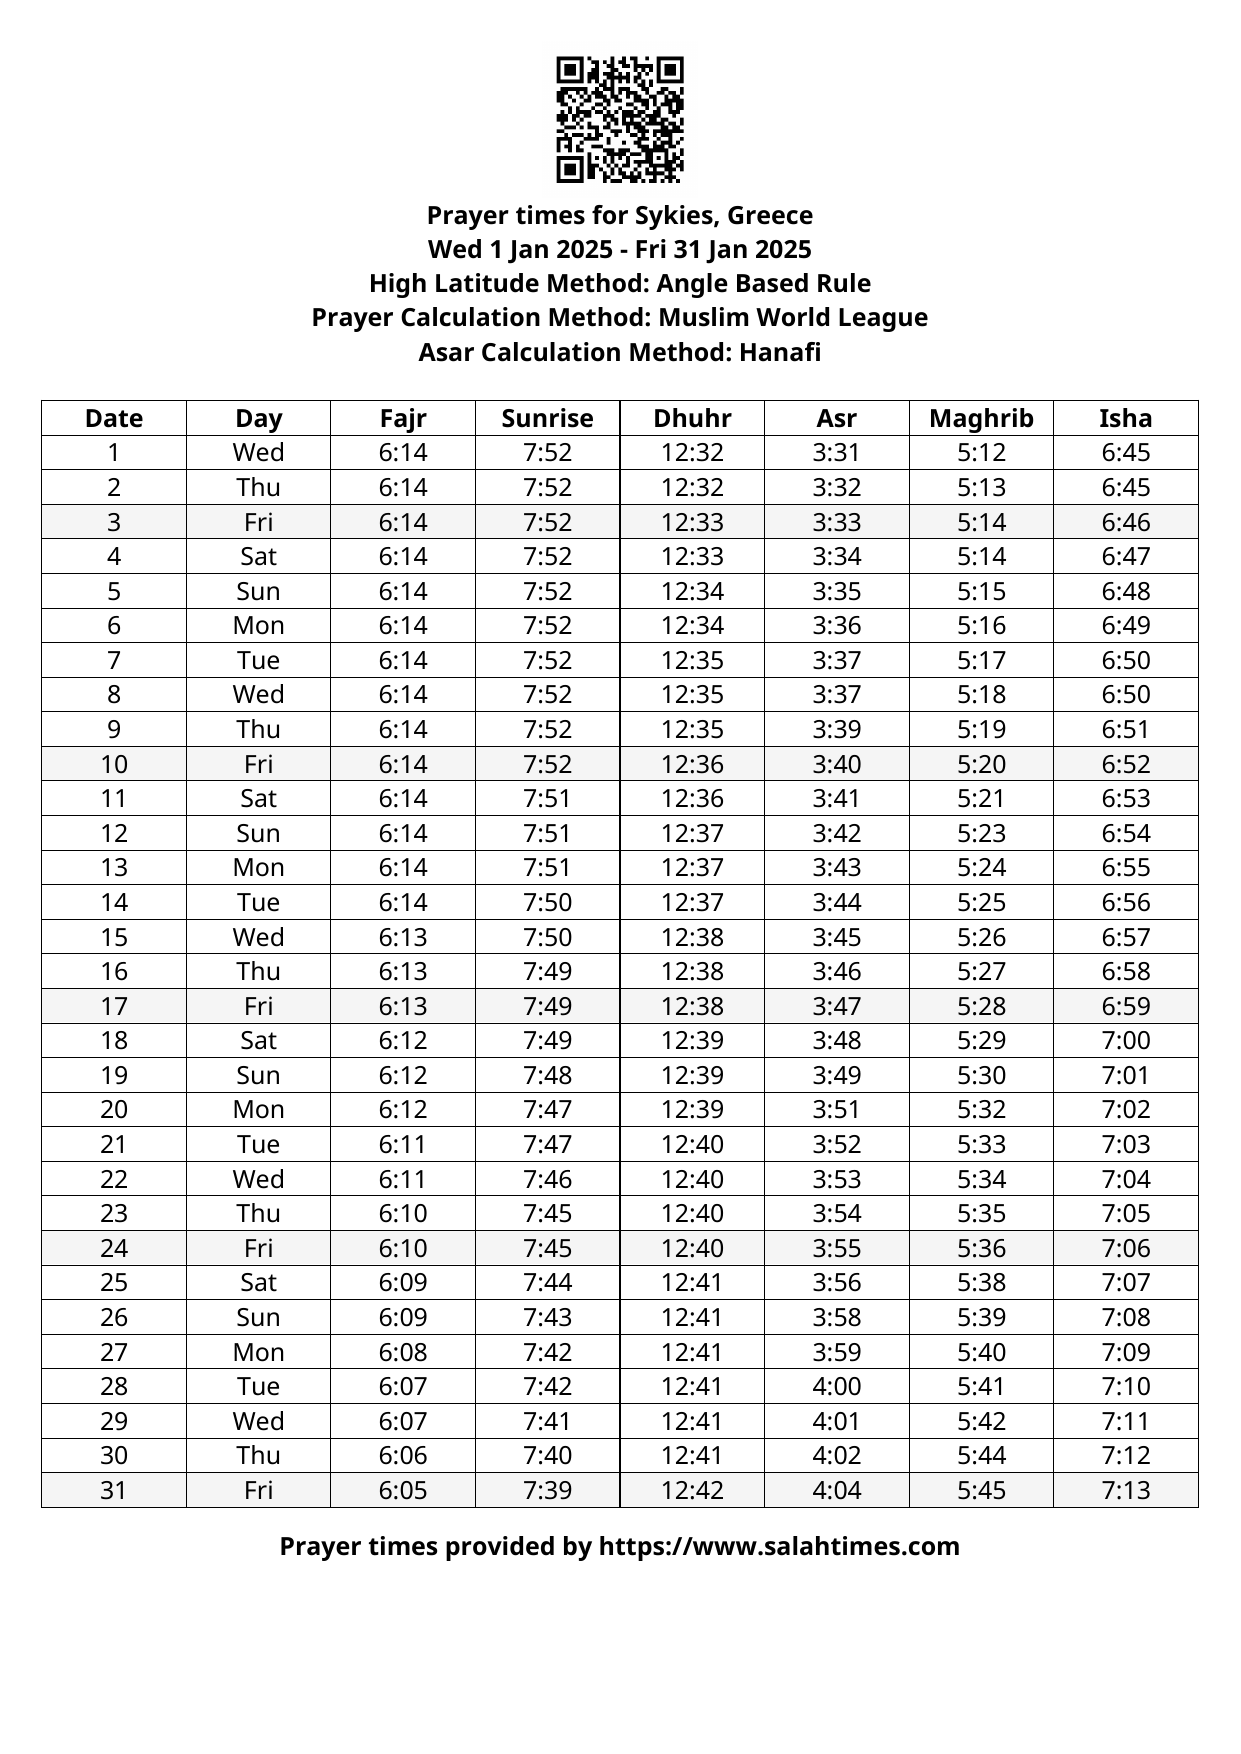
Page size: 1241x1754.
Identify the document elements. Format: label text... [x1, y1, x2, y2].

table_cell 12:34 [621, 574, 764, 607]
table_cell 7:51 [476, 781, 619, 815]
table_cell 5:17 [910, 643, 1053, 677]
table_cell 6:05 [331, 1473, 475, 1507]
table_cell 5:44 [910, 1439, 1053, 1472]
table_cell 5:36 [910, 1231, 1053, 1264]
table_cell 6:14 [331, 470, 475, 504]
table_cell Fri [187, 747, 330, 780]
table_cell 7:52 [476, 643, 619, 677]
table_cell 7:13 [1054, 1473, 1198, 1507]
table_cell 3:42 [765, 816, 909, 849]
table_cell 23 [42, 1196, 186, 1230]
table_cell 6:13 [331, 920, 475, 953]
table_cell 7:52 [476, 505, 619, 538]
table_cell Sat [187, 539, 330, 573]
text Prayer times provided by https://www.salahtimes.com [42, 1528, 1198, 1563]
table_cell 12:35 [621, 712, 764, 746]
table_cell 27 [42, 1335, 186, 1368]
table_cell 12:38 [621, 920, 764, 953]
table_cell 3:47 [765, 989, 909, 1022]
table_cell Thu [187, 712, 330, 746]
table_header Asr [765, 401, 909, 434]
table_header Dhuhr [621, 401, 764, 434]
table_cell 5:23 [910, 816, 1053, 849]
table_cell Tue [187, 885, 330, 919]
table_cell 6:57 [1054, 920, 1198, 953]
table_cell 9 [42, 712, 186, 746]
table_cell 3:31 [765, 436, 909, 469]
table_cell 12:35 [621, 678, 764, 711]
table_cell 5:35 [910, 1196, 1053, 1230]
table_cell 3:54 [765, 1196, 909, 1230]
table_cell 7:52 [476, 574, 619, 607]
table_cell 6:54 [1054, 816, 1198, 849]
table_cell 6:09 [331, 1300, 475, 1334]
table_cell 12:42 [621, 1473, 764, 1507]
table_cell 5:45 [910, 1473, 1053, 1507]
table_cell Fri [187, 1231, 330, 1264]
table_cell 5:14 [910, 539, 1053, 573]
table_cell 7:52 [476, 539, 619, 573]
table_cell 5:26 [910, 920, 1053, 953]
table_cell 3:59 [765, 1335, 909, 1368]
table_cell 6:14 [331, 574, 475, 607]
table_cell 7:40 [476, 1439, 619, 1472]
table_cell 25 [42, 1266, 186, 1299]
table_cell 2 [42, 470, 186, 504]
table_cell 1 [42, 436, 186, 469]
table_cell 7:07 [1054, 1266, 1198, 1299]
table_cell 3:41 [765, 781, 909, 815]
table_cell 7:11 [1054, 1404, 1198, 1437]
table_cell 19 [42, 1058, 186, 1092]
table_cell 6:59 [1054, 989, 1198, 1022]
table_cell 12:40 [621, 1196, 764, 1230]
table_cell 12:39 [621, 1024, 764, 1057]
table_cell 6:10 [331, 1196, 475, 1230]
table_cell 6:14 [331, 678, 475, 711]
table_cell 5:30 [910, 1058, 1053, 1092]
table_cell 4 [42, 539, 186, 573]
table_cell 6:11 [331, 1127, 475, 1161]
table_cell 3:46 [765, 954, 909, 988]
table_cell 7:45 [476, 1231, 619, 1264]
table_cell 12:37 [621, 851, 764, 884]
table_cell 12:41 [621, 1439, 764, 1472]
table_cell Fri [187, 989, 330, 1022]
table_cell 7:51 [476, 816, 619, 849]
table_cell 5:40 [910, 1335, 1053, 1368]
table_cell Wed [187, 920, 330, 953]
table_cell 7:39 [476, 1473, 619, 1507]
table_cell 7:49 [476, 1024, 619, 1057]
table_cell 6:49 [1054, 609, 1198, 642]
table_cell 12:36 [621, 781, 764, 815]
table_cell Sun [187, 816, 330, 849]
table_cell 12:37 [621, 816, 764, 849]
table_cell 12 [42, 816, 186, 849]
table_cell 3:32 [765, 470, 909, 504]
table_cell 5:41 [910, 1369, 1053, 1403]
table_cell 5:21 [910, 781, 1053, 815]
table_cell 6:14 [331, 436, 475, 469]
table_cell Sun [187, 1058, 330, 1092]
table_cell 7:12 [1054, 1439, 1198, 1472]
table_cell Mon [187, 1335, 330, 1368]
table_cell 5:34 [910, 1162, 1053, 1195]
table_cell 6:13 [331, 954, 475, 988]
table_cell 7:09 [1054, 1335, 1198, 1368]
table_cell 6:45 [1054, 470, 1198, 504]
table_cell Tue [187, 643, 330, 677]
table_cell 22 [42, 1162, 186, 1195]
table_cell 7:51 [476, 851, 619, 884]
text High Latitude Method: Angle Based Rule [42, 266, 1198, 300]
table_cell 16 [42, 954, 186, 988]
table_cell 6:48 [1054, 574, 1198, 607]
table_cell Wed [187, 436, 330, 469]
table_cell 6:10 [331, 1231, 475, 1264]
table_cell 7:46 [476, 1162, 619, 1195]
table_cell Sat [187, 781, 330, 815]
table_cell 6:51 [1054, 712, 1198, 746]
table_cell 5:18 [910, 678, 1053, 711]
table_cell 28 [42, 1369, 186, 1403]
table_cell 5:12 [910, 436, 1053, 469]
table_cell Mon [187, 851, 330, 884]
table_cell 7 [42, 643, 186, 677]
table_cell 7:50 [476, 920, 619, 953]
table_cell 12:41 [621, 1335, 764, 1368]
table_cell Tue [187, 1369, 330, 1403]
table_cell 26 [42, 1300, 186, 1334]
table_cell 6:14 [331, 539, 475, 573]
table_cell 6:06 [331, 1439, 475, 1472]
table_cell 6:14 [331, 643, 475, 677]
table_cell 3:39 [765, 712, 909, 746]
table_cell 5:15 [910, 574, 1053, 607]
table_cell 3:56 [765, 1266, 909, 1299]
table_cell 3:37 [765, 643, 909, 677]
table_cell 6:58 [1054, 954, 1198, 988]
table_cell 5:28 [910, 989, 1053, 1022]
table_cell 3:34 [765, 539, 909, 573]
table_cell 6:13 [331, 989, 475, 1022]
table_cell 3:51 [765, 1093, 909, 1126]
table_cell 3:45 [765, 920, 909, 953]
table_cell 6:14 [331, 781, 475, 815]
table_cell Sat [187, 1266, 330, 1299]
table_cell 4:00 [765, 1369, 909, 1403]
table_cell 6:14 [331, 505, 475, 538]
table_cell 3:55 [765, 1231, 909, 1264]
table_cell 6:14 [331, 885, 475, 919]
table_cell 3:58 [765, 1300, 909, 1334]
table_cell 12:38 [621, 989, 764, 1022]
table_header Maghrib [910, 401, 1053, 434]
table_cell 7:43 [476, 1300, 619, 1334]
table_cell 7:52 [476, 609, 619, 642]
table_cell 12:40 [621, 1127, 764, 1161]
table_cell 7:01 [1054, 1058, 1198, 1092]
table_cell 6:56 [1054, 885, 1198, 919]
table_cell 20 [42, 1093, 186, 1126]
table_cell 10 [42, 747, 186, 780]
table_cell 12:40 [621, 1231, 764, 1264]
table_cell 7:10 [1054, 1369, 1198, 1403]
table_cell 6:09 [331, 1266, 475, 1299]
table_cell 5:24 [910, 851, 1053, 884]
table_cell Mon [187, 609, 330, 642]
table_cell 7:52 [476, 712, 619, 746]
table_cell 7:47 [476, 1093, 619, 1126]
table_cell 6:11 [331, 1162, 475, 1195]
table_cell Sun [187, 1300, 330, 1334]
table_cell 12:37 [621, 885, 764, 919]
table_cell 14 [42, 885, 186, 919]
table_cell 6:50 [1054, 678, 1198, 711]
table_cell Wed [187, 1162, 330, 1195]
table_cell 6:14 [331, 747, 475, 780]
table_cell 21 [42, 1127, 186, 1161]
table_cell 3:37 [765, 678, 909, 711]
table_cell Wed [187, 678, 330, 711]
table_cell 5:27 [910, 954, 1053, 988]
table_cell 4:04 [765, 1473, 909, 1507]
table_cell 5:14 [910, 505, 1053, 538]
table_cell 3:43 [765, 851, 909, 884]
table_header Fajr [331, 401, 475, 434]
table_cell 7:02 [1054, 1093, 1198, 1126]
table_cell 24 [42, 1231, 186, 1264]
table_cell 7:41 [476, 1404, 619, 1437]
table_cell 12:39 [621, 1058, 764, 1092]
table_cell 7:42 [476, 1335, 619, 1368]
table_cell 12:41 [621, 1404, 764, 1437]
table_cell 6:53 [1054, 781, 1198, 815]
table_cell 30 [42, 1439, 186, 1472]
table_cell 8 [42, 678, 186, 711]
text Prayer times for Sykies, Greece [42, 198, 1198, 232]
table_cell Tue [187, 1127, 330, 1161]
table_cell 12:41 [621, 1266, 764, 1299]
table_cell Sun [187, 574, 330, 607]
table_cell 7:42 [476, 1369, 619, 1403]
table_header Date [42, 401, 186, 434]
table_cell 7:04 [1054, 1162, 1198, 1195]
text Prayer Calculation Method: Muslim World League [42, 300, 1198, 334]
table_cell 5:19 [910, 712, 1053, 746]
table_cell 7:49 [476, 989, 619, 1022]
table_cell 6:52 [1054, 747, 1198, 780]
table_cell 5:33 [910, 1127, 1053, 1161]
table_cell 4:02 [765, 1439, 909, 1472]
table_cell 3:33 [765, 505, 909, 538]
table_cell 5:32 [910, 1093, 1053, 1126]
table_cell 6:50 [1054, 643, 1198, 677]
table_cell 3:44 [765, 885, 909, 919]
table_cell 15 [42, 920, 186, 953]
table_cell 3:40 [765, 747, 909, 780]
table_cell 17 [42, 989, 186, 1022]
table_cell 12:35 [621, 643, 764, 677]
table_cell Thu [187, 1439, 330, 1472]
table_cell 7:52 [476, 747, 619, 780]
table_cell 6:14 [331, 712, 475, 746]
text Wed 1 Jan 2025 - Fri 31 Jan 2025 [42, 232, 1198, 266]
table_cell 12:36 [621, 747, 764, 780]
table_cell 7:06 [1054, 1231, 1198, 1264]
table_cell Fri [187, 505, 330, 538]
table_cell 7:03 [1054, 1127, 1198, 1161]
table_cell 7:00 [1054, 1024, 1198, 1057]
table_cell 7:44 [476, 1266, 619, 1299]
table_cell 7:52 [476, 436, 619, 469]
table_cell 12:34 [621, 609, 764, 642]
table_cell 12:41 [621, 1300, 764, 1334]
table_header Day [187, 401, 330, 434]
table_cell 12:41 [621, 1369, 764, 1403]
table_cell 3:36 [765, 609, 909, 642]
table_cell 7:05 [1054, 1196, 1198, 1230]
table_cell 7:50 [476, 885, 619, 919]
table_header Sunrise [476, 401, 619, 434]
table_cell 12:33 [621, 505, 764, 538]
table_cell 12:40 [621, 1162, 764, 1195]
table_cell Sat [187, 1024, 330, 1057]
table_cell 12:39 [621, 1093, 764, 1126]
table_cell 12:33 [621, 539, 764, 573]
table_header Isha [1054, 401, 1198, 434]
table_cell 7:49 [476, 954, 619, 988]
table_cell 7:48 [476, 1058, 619, 1092]
table_cell 5:25 [910, 885, 1053, 919]
table_cell 6:12 [331, 1093, 475, 1126]
table_cell 7:52 [476, 678, 619, 711]
table_cell 6 [42, 609, 186, 642]
table_cell 5:20 [910, 747, 1053, 780]
table_cell Fri [187, 1473, 330, 1507]
table_cell 3:48 [765, 1024, 909, 1057]
table_cell Thu [187, 1196, 330, 1230]
table_cell 7:47 [476, 1127, 619, 1161]
table_cell 5 [42, 574, 186, 607]
table_cell 18 [42, 1024, 186, 1057]
table_cell 6:14 [331, 816, 475, 849]
table_cell 6:47 [1054, 539, 1198, 573]
table_cell 12:32 [621, 436, 764, 469]
table_cell 11 [42, 781, 186, 815]
table_cell 6:14 [331, 851, 475, 884]
table_cell 5:16 [910, 609, 1053, 642]
table_cell 7:52 [476, 470, 619, 504]
table_cell 6:12 [331, 1024, 475, 1057]
table_cell 3:52 [765, 1127, 909, 1161]
table_cell 7:45 [476, 1196, 619, 1230]
table_cell 5:38 [910, 1266, 1053, 1299]
table_cell 3:35 [765, 574, 909, 607]
table_cell 7:08 [1054, 1300, 1198, 1334]
table_cell 6:55 [1054, 851, 1198, 884]
table_cell Thu [187, 954, 330, 988]
table_cell 12:38 [621, 954, 764, 988]
table_cell 6:45 [1054, 436, 1198, 469]
table_cell 5:39 [910, 1300, 1053, 1334]
table_cell 3:53 [765, 1162, 909, 1195]
table_cell 5:13 [910, 470, 1053, 504]
table_cell 12:32 [621, 470, 764, 504]
table_cell 4:01 [765, 1404, 909, 1437]
table_cell 6:08 [331, 1335, 475, 1368]
table_cell 31 [42, 1473, 186, 1507]
table_cell 5:42 [910, 1404, 1053, 1437]
table_cell 13 [42, 851, 186, 884]
picture [542, 41, 699, 198]
table_cell Wed [187, 1404, 330, 1437]
table_cell 5:29 [910, 1024, 1053, 1057]
table_cell 3:49 [765, 1058, 909, 1092]
table_cell 6:12 [331, 1058, 475, 1092]
table_cell 6:07 [331, 1404, 475, 1437]
table_cell 3 [42, 505, 186, 538]
table_cell 6:46 [1054, 505, 1198, 538]
table_cell 6:07 [331, 1369, 475, 1403]
table_cell Thu [187, 470, 330, 504]
table_cell 6:14 [331, 609, 475, 642]
table_cell 29 [42, 1404, 186, 1437]
text Asar Calculation Method: Hanafi [42, 334, 1198, 368]
table_cell Mon [187, 1093, 330, 1126]
